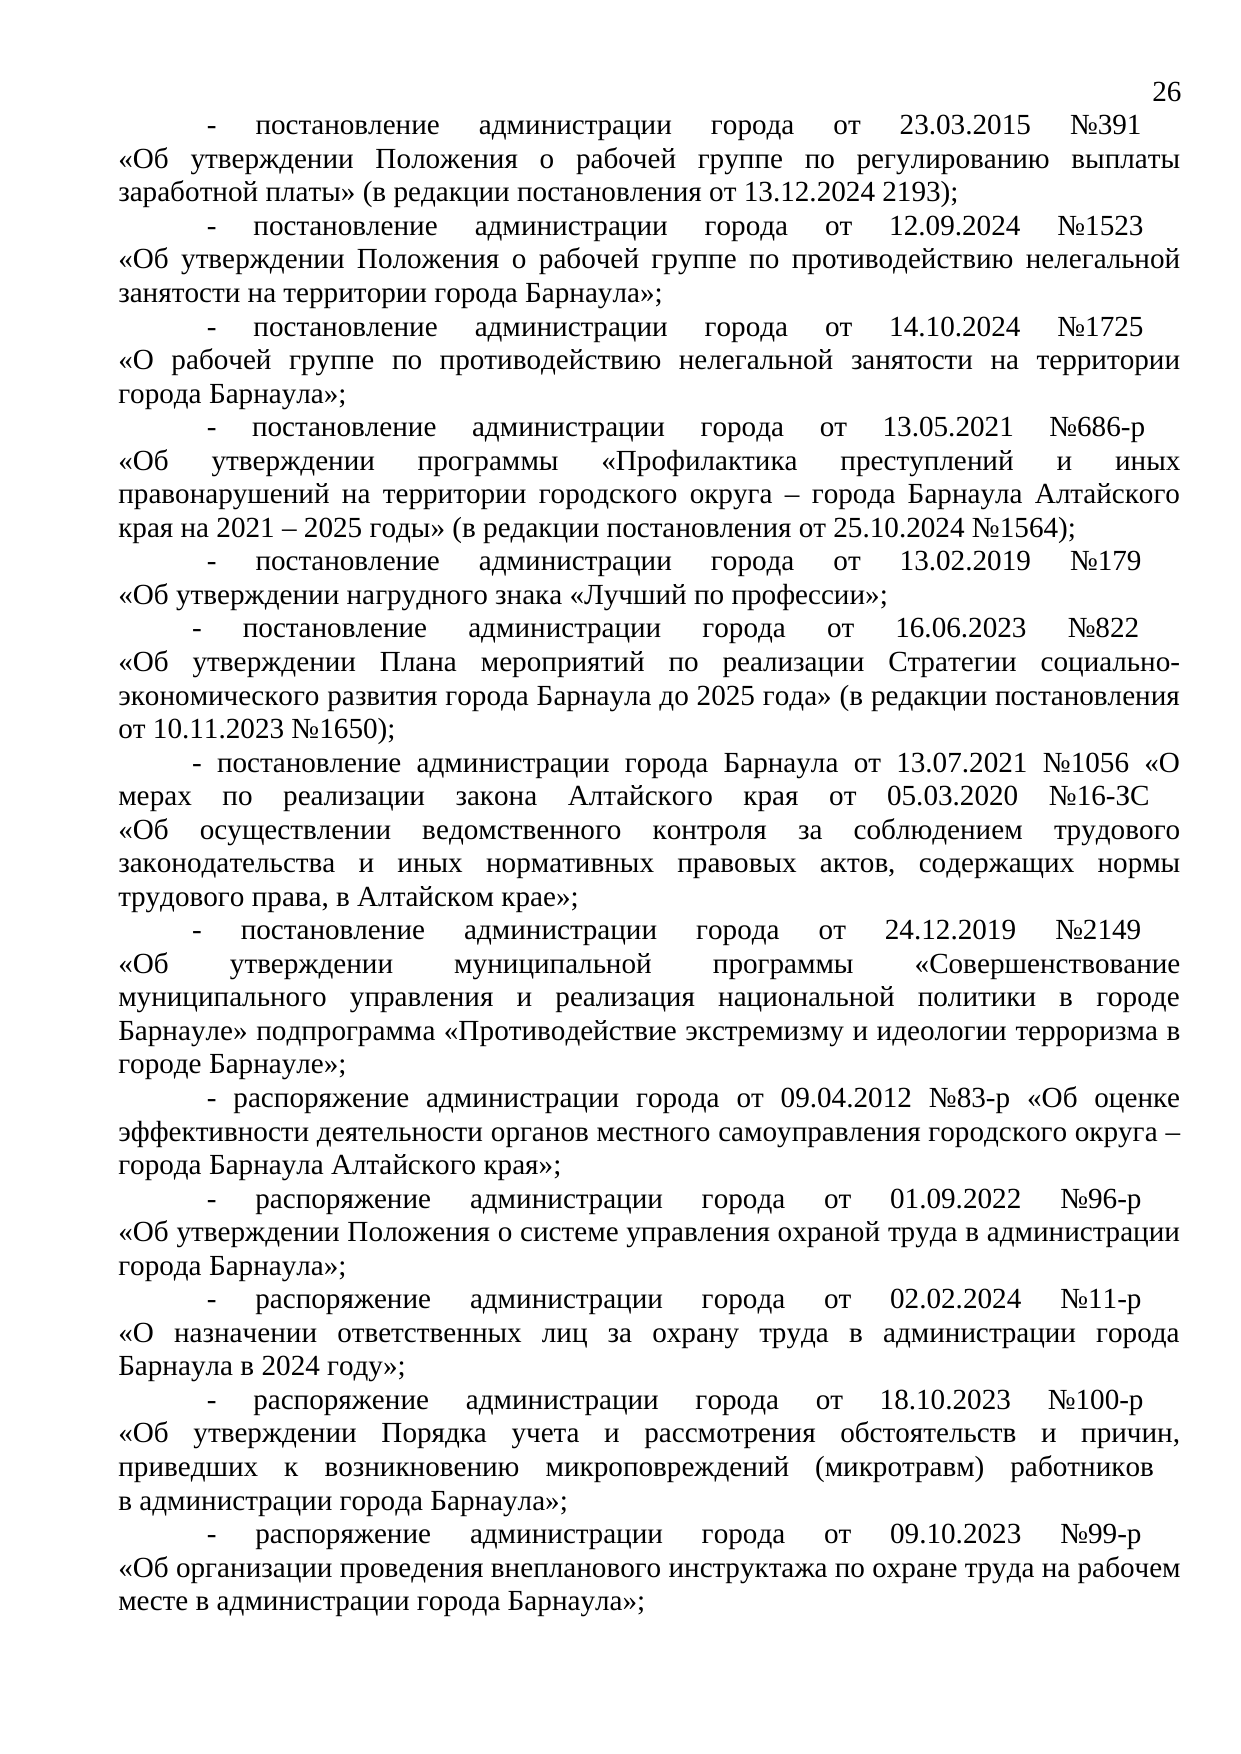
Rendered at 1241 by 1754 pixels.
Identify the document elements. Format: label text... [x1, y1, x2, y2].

text - постановление администрации города от 13.05.2021 №686-р «Об утверждении программы «Профилактика преступлений и иных правонарушений на территории городского округа – города Барнаула Алтайского края на 2021 – 2025 годы» (в редакции постановления от 25.10.2024 №1564); [118, 409, 1181, 543]
text - постановление администрации города от 12.09.2024 №1523 «Об утверждении Положения о рабочей группе по противодействию нелегальной занятости на территории города Барнаула»; [118, 208, 1181, 309]
text - распоряжение администрации города от 01.09.2022 №96-р «Об утверждении Положения о системе управления охраной труда в администрации города Барнаула»; [118, 1181, 1181, 1281]
text - постановление администрации города от 14.10.2024 №1725 «О рабочей группе по противодействию нелегальной занятости на территории города Барнаула»; [118, 309, 1181, 409]
text - распоряжение администрации города от 09.10.2023 №99-р «Об организации проведения внепланового инструктажа по охране труда на рабочем месте в администрации города Барнаула»; [118, 1516, 1181, 1617]
text - постановление администрации города от 24.12.2019 №2149 «Об утверждении муниципальной программы «Совершенствование муниципального управления и реализация национальной политики в городе Барнауле» подпрограмма «Противодействие экстремизму и идеологии терроризма в городе Барнауле»; [118, 912, 1181, 1080]
text - распоряжение администрации города от 09.04.2012 №83-р «Об оценке эффективности деятельности органов местного самоуправления городского округа – города Барнаула Алтайского края»; [118, 1080, 1181, 1181]
text - постановление администрации города от 16.06.2023 №822 «Об утверждении Плана мероприятий по реализации Стратегии социально-экономического развития города Барнаула до 2025 года» (в редакции постановления от 10.11.2023 №1650); [118, 611, 1181, 745]
text - распоряжение администрации города от 02.02.2024 №11-р «О назначении ответственных лиц за охрану труда в администрации города Барнаула в 2024 году»; [118, 1281, 1181, 1382]
text - постановление администрации города от 23.03.2015 №391 «Об утверждении Положения о рабочей группе по регулированию выплаты заработной платы» (в редакции постановления от 13.12.2024 2193); [118, 107, 1181, 208]
text - распоряжение администрации города от 18.10.2023 №100-р «Об утверждении Порядка учета и рассмотрения обстоятельств и причин, приведших к возникновению микроповреждений (микротравм) работников в администрации города Барнаула»; [118, 1382, 1181, 1516]
text - постановление администрации города от 13.02.2019 №179 «Об утверждении нагрудного знака «Лучший по профессии»; [118, 543, 1181, 611]
text - постановление администрации города Барнаула от 13.07.2021 №1056 «О мерах по реализации закона Алтайского края от 05.03.2020 №16-ЗС «Об осуществлении ведомственного контроля за соблюдением трудового законодательства и иных нормативных правовых актов, содержащих нормы трудового права, в Алтайском крае»; [118, 745, 1181, 912]
